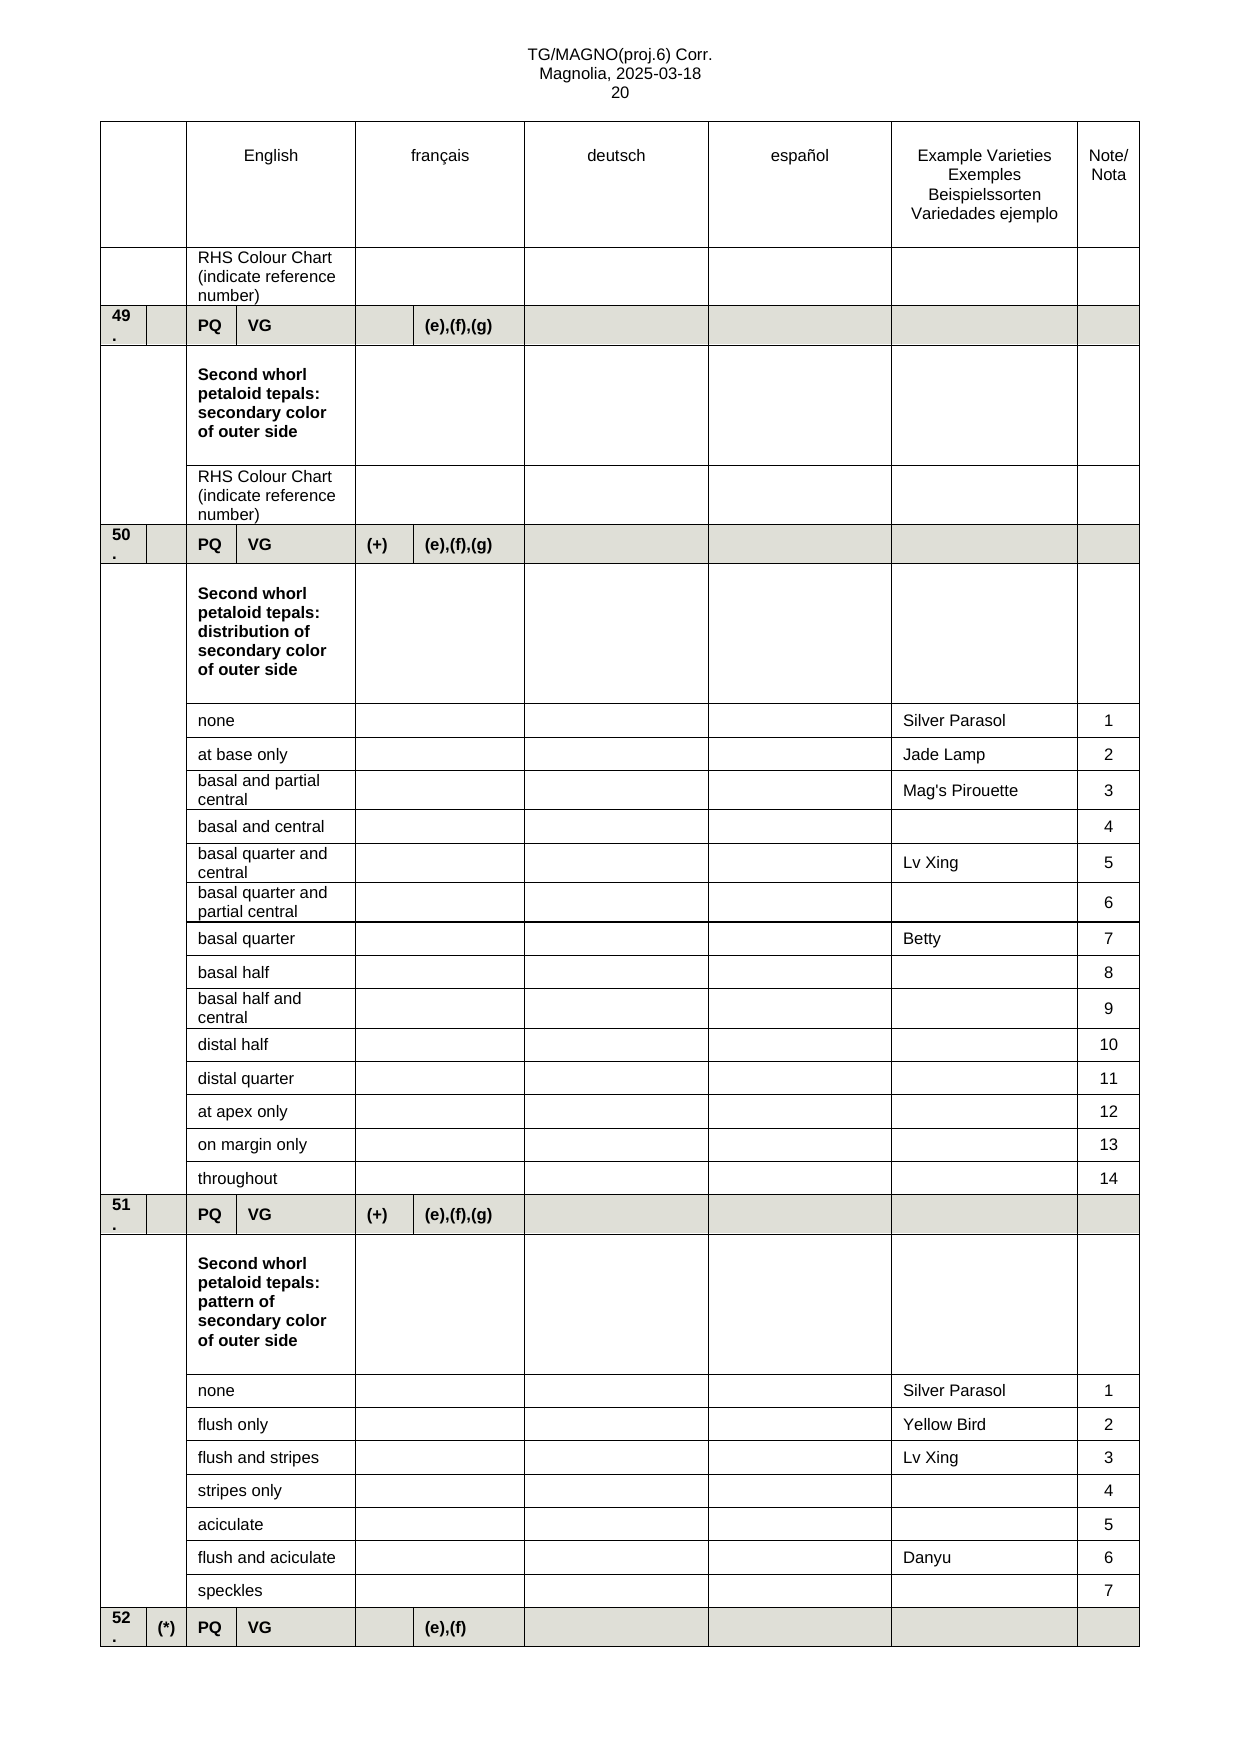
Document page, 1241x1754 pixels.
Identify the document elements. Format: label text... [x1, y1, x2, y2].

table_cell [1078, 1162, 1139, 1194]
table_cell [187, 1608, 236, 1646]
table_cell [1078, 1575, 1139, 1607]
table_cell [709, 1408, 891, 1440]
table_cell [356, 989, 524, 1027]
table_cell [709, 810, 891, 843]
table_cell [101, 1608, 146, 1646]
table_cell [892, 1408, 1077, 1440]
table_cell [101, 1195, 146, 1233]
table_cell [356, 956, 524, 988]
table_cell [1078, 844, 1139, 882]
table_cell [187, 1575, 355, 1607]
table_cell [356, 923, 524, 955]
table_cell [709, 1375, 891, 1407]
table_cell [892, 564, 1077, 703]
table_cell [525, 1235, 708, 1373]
table_header Note/ Nota [1078, 122, 1139, 247]
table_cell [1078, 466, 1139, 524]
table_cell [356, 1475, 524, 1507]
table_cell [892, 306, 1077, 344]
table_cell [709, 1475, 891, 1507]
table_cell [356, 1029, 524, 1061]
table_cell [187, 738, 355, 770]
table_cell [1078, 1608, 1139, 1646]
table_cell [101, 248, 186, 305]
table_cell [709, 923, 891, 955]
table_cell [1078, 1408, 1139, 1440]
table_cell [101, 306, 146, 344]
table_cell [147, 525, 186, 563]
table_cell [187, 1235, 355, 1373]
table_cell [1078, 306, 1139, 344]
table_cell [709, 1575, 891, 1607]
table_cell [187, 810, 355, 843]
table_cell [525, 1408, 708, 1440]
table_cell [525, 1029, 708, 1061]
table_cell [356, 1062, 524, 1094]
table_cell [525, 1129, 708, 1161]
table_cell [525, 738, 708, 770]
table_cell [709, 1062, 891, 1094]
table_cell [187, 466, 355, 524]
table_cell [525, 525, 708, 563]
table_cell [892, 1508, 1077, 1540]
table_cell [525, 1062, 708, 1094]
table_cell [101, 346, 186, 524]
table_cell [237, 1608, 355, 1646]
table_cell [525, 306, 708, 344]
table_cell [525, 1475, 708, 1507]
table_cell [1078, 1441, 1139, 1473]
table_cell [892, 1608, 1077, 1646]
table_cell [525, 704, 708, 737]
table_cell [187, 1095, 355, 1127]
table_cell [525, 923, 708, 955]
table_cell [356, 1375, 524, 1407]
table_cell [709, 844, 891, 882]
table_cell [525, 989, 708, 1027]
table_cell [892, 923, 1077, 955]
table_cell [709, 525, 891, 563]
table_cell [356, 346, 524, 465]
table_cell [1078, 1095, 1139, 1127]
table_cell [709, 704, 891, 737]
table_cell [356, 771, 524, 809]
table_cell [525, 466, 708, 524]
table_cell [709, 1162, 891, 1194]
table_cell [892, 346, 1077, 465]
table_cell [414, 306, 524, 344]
table_header Example Varieties Exemples Beispielssorten Variedades ejemplo [892, 122, 1077, 247]
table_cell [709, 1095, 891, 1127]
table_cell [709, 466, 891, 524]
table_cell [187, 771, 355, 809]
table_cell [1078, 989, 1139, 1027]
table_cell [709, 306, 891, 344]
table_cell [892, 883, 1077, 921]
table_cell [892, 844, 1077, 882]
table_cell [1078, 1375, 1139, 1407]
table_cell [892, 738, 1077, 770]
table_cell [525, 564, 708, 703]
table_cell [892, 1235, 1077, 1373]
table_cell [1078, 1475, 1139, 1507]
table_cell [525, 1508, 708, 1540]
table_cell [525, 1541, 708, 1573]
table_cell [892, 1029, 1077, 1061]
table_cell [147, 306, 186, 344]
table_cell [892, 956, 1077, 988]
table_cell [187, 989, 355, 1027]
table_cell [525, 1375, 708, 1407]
table_header English [187, 122, 355, 247]
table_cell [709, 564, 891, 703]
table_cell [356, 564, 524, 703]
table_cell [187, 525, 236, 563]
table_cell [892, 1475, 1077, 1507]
table_header français [356, 122, 524, 247]
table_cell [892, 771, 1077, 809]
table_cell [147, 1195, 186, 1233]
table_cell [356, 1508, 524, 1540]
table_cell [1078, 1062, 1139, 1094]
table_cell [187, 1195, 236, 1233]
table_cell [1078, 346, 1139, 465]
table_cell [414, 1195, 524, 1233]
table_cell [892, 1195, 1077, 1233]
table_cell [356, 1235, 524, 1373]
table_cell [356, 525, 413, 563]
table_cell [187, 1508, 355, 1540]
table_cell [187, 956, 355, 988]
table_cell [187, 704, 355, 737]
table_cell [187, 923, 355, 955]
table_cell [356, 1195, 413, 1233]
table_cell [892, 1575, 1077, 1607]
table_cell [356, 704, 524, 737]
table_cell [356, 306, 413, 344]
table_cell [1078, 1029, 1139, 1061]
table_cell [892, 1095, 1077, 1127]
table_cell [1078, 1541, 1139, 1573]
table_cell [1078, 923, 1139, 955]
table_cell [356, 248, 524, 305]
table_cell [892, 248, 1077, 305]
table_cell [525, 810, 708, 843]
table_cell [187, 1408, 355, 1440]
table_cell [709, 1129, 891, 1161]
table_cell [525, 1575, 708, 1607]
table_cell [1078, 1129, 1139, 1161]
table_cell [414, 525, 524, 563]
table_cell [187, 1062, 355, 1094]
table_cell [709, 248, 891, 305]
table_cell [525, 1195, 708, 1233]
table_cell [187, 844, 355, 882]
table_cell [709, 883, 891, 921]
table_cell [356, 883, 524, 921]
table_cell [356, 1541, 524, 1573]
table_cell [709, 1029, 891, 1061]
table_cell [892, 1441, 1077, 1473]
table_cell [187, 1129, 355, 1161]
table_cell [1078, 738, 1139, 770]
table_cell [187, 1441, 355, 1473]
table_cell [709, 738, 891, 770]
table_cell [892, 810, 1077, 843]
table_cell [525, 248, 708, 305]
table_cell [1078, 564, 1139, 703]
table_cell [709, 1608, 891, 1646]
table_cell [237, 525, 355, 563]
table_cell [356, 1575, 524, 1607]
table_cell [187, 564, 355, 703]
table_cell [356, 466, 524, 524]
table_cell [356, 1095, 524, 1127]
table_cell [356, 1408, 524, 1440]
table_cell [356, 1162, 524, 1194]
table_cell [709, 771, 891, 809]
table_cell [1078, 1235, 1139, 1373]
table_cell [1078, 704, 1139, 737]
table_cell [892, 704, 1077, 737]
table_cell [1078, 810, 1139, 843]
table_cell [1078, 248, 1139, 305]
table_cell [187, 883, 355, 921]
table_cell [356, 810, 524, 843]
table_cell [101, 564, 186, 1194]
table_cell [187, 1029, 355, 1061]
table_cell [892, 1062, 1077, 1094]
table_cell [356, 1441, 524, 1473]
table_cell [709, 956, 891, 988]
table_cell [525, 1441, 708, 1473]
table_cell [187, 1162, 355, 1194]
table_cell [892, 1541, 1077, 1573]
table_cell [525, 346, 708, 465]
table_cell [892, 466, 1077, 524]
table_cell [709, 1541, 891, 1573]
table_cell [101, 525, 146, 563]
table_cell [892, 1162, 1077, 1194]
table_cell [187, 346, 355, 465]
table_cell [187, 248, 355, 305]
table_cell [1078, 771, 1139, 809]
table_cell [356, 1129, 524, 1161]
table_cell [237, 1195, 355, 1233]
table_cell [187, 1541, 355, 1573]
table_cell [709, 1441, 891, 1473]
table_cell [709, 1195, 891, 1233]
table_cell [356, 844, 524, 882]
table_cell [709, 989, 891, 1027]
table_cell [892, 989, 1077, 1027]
table_header español [709, 122, 891, 247]
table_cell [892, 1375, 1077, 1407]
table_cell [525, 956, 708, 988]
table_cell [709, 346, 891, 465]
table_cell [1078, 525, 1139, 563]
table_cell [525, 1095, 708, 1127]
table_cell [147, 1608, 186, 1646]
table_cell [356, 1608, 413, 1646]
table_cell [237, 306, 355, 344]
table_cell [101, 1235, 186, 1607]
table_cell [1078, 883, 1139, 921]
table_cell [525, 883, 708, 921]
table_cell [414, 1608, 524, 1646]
table_header deutsch [525, 122, 708, 247]
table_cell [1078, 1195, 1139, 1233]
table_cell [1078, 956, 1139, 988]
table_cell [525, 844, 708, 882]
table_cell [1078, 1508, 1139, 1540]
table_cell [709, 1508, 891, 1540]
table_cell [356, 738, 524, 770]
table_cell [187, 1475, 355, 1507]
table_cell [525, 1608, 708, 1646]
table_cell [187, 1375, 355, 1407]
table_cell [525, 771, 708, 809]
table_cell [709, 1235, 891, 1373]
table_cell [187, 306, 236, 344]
table_header [101, 122, 186, 247]
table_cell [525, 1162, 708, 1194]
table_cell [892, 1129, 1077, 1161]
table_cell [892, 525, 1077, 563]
